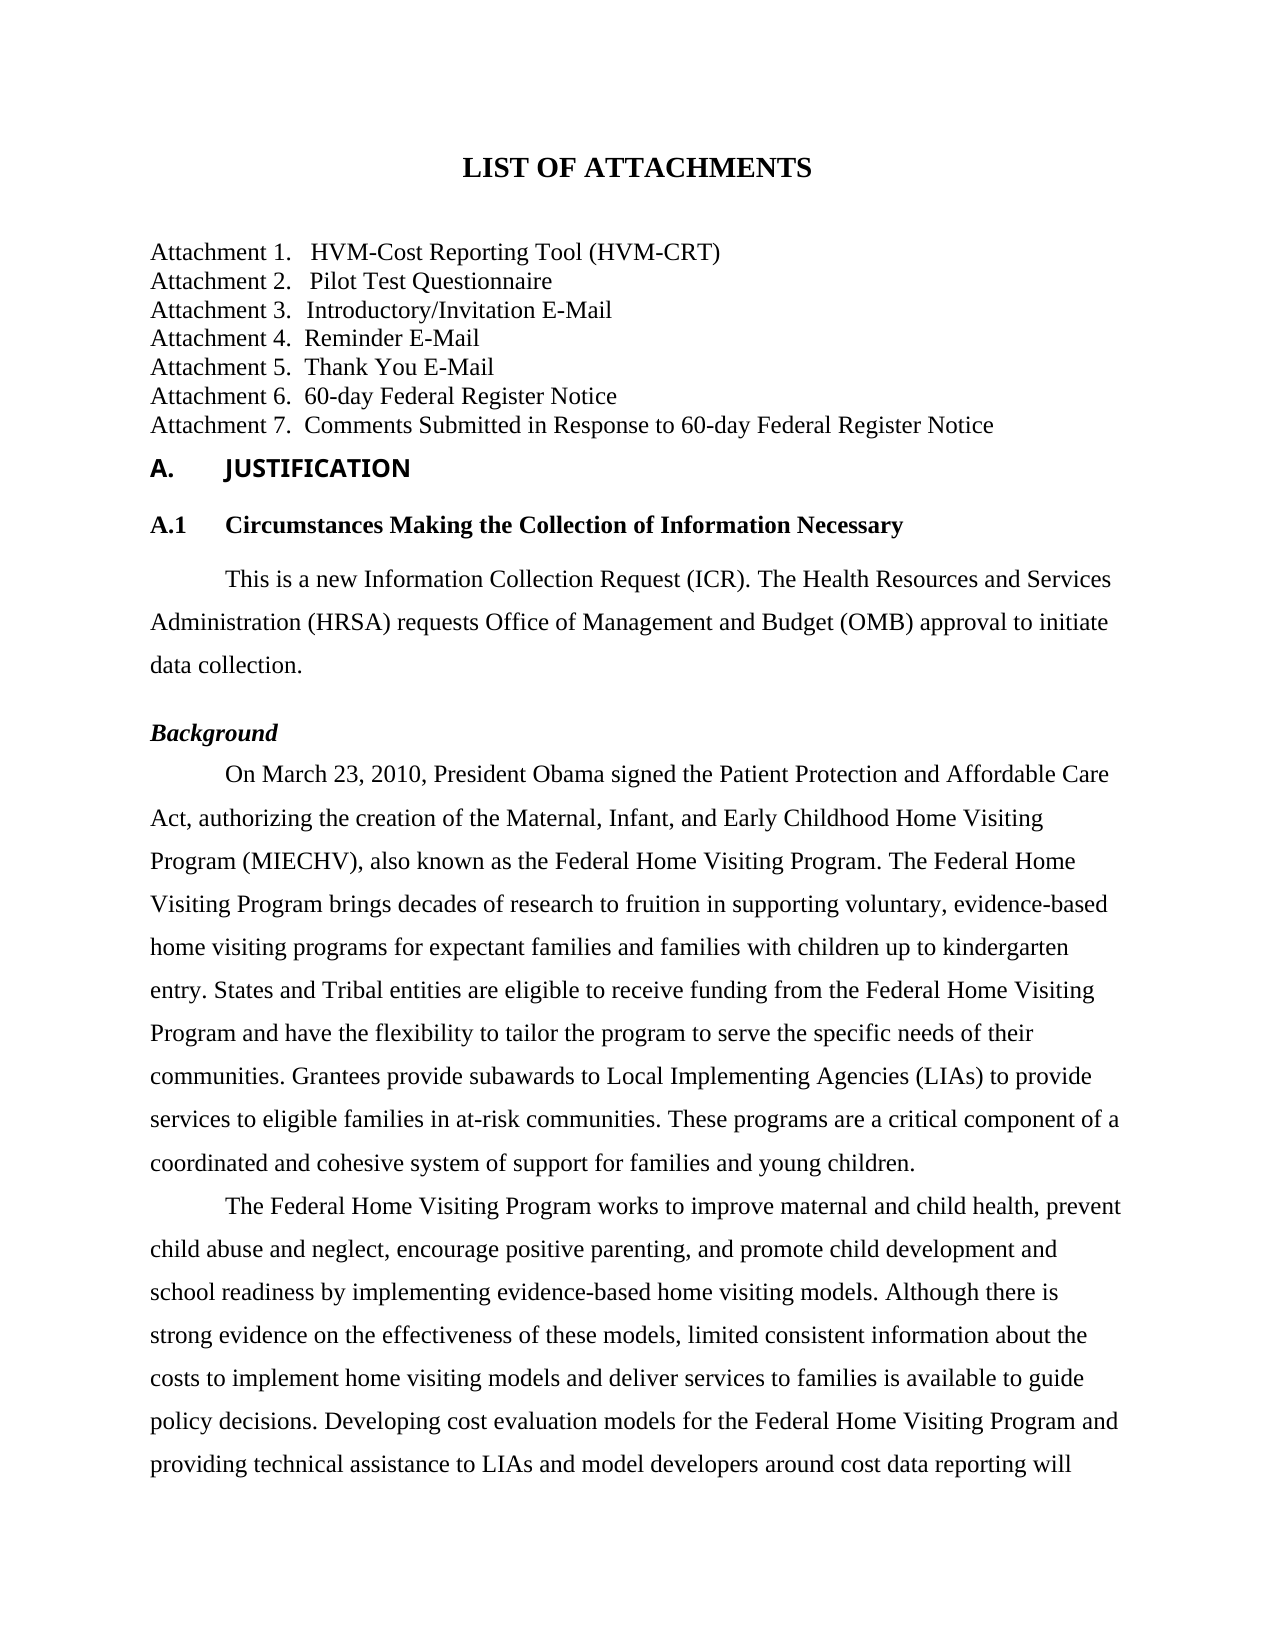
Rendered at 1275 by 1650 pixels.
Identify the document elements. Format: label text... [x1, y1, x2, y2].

text LIST OF ATTACHMENTS [150, 150, 1125, 183]
text On March 23, 2010, President Obama signed the Patient Protection and Affordable Care Act, authorizing the creation of the Maternal, Infant, and Early Childhood Home Visiting Program (MIECHV), also known as the Federal Home Visiting Program. The Federal Home Visiting Program brings decades of research to fruition in supporting voluntary, evidence-based home visiting programs for expectant families and families with children up to kindergarten entry. States and Tribal entities are eligible to receive funding from the Federal Home Visiting Program and have the flexibility to tailor the program to serve the specific needs of their communities. Grantees provide subawards to Local Implementing Agencies (LIAs) to provide services to eligible families in at-risk communities. These programs are a critical component of a coordinated and cohesive system of support for families and young children. [150, 759, 1125, 1176]
text Attachment 2. Pilot Test Questionnaire [150, 266, 1125, 295]
text Attachment 7. Comments Submitted in Response to 60-day Federal Register Notice [150, 410, 1125, 438]
text This is a new Information Collection Request (ICR). The Health Resources and Services Administration (HRSA) requests Office of Management and Budget (OMB) approval to initiate data collection. [150, 564, 1125, 679]
text Attachment 1. HVM-Cost Reporting Tool (HVM-CRT) [150, 237, 1125, 266]
text Attachment 5. Thank You E-Mail [150, 352, 1125, 381]
subtitle A. Justification [150, 451, 1125, 485]
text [150, 1191, 1125, 1478]
subtitle A.1 Circumstances Making the Collection of Information Necessary [150, 510, 1125, 539]
subtitle Background [150, 718, 1125, 747]
text Attachment 6. 60-day Federal Register Notice [150, 381, 1125, 410]
text Attachment 3. Introductory/Invitation E-Mail [150, 295, 1125, 323]
text Attachment 4. Reminder E-Mail [150, 323, 1125, 352]
